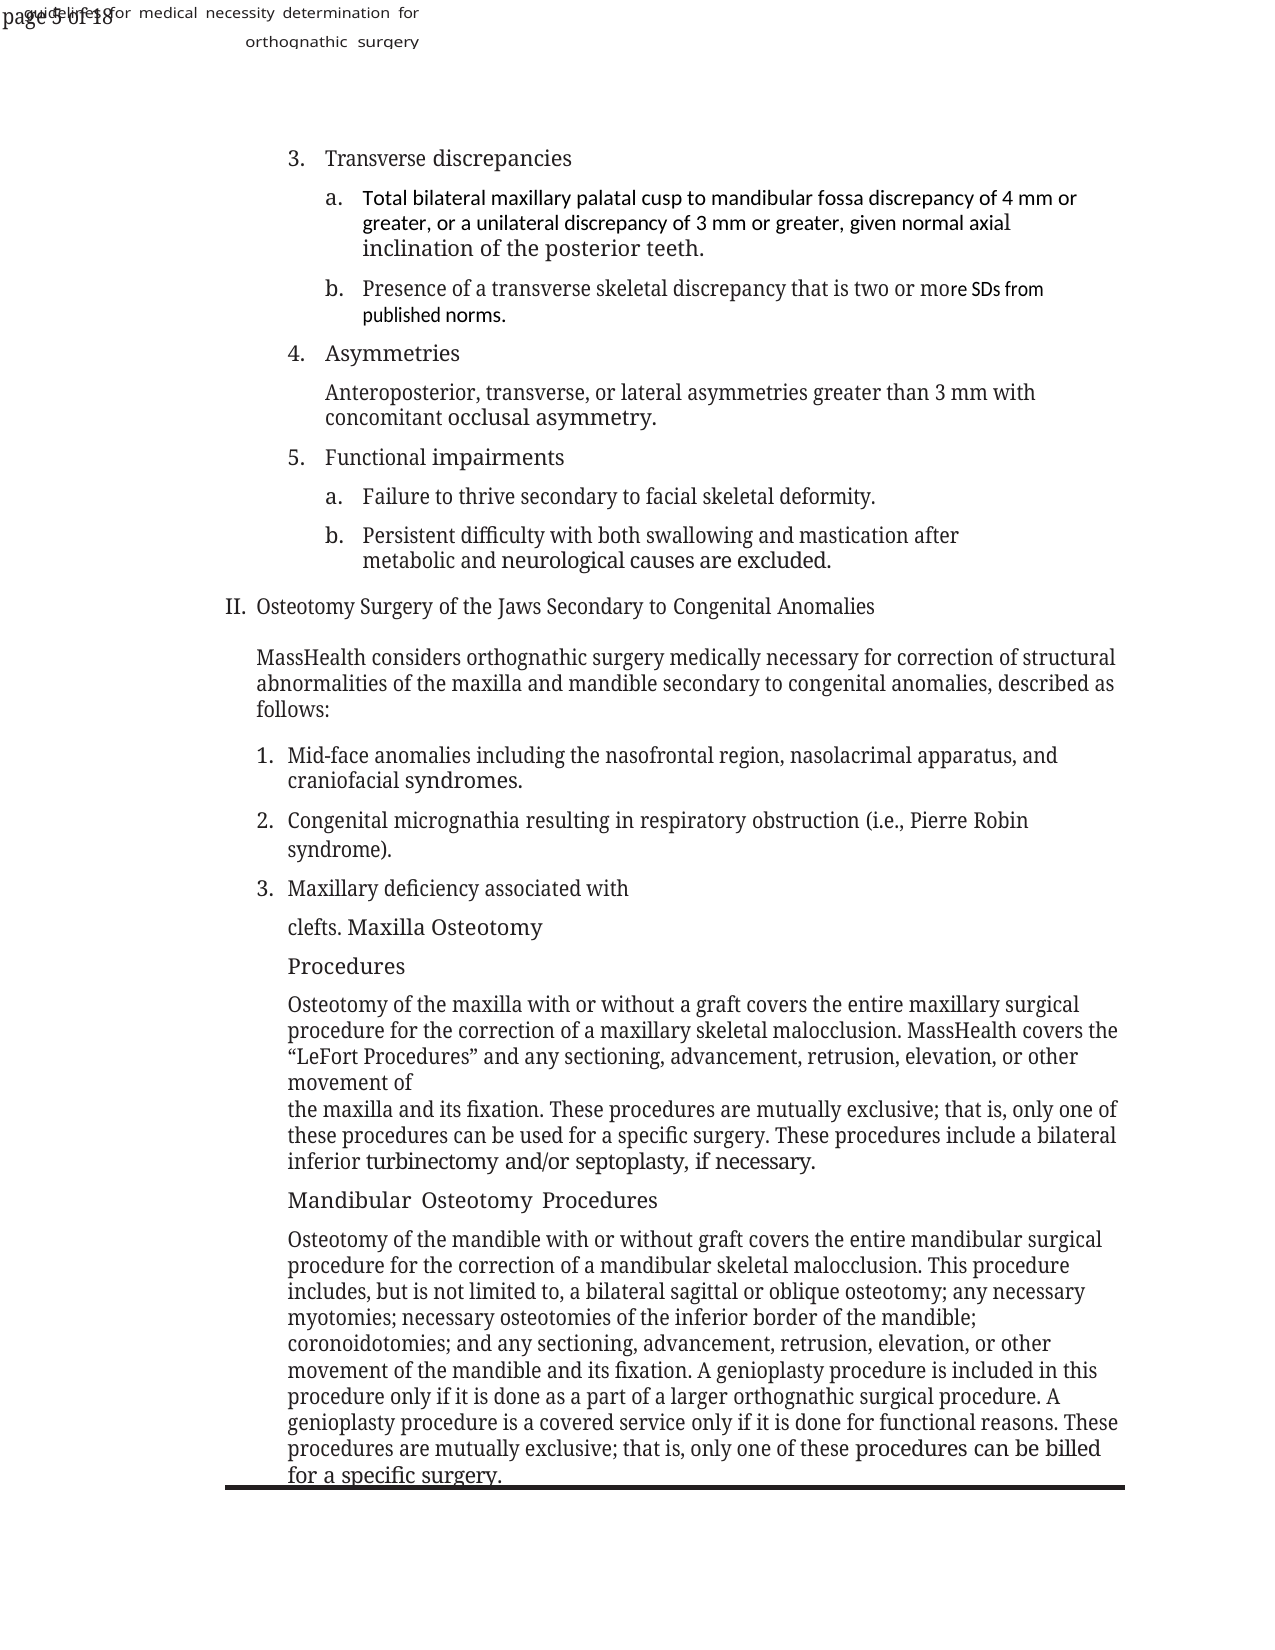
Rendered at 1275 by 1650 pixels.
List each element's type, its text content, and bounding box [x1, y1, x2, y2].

list Mid-face anomalies including the nasofrontal region, nasolacrimal apparatus, and craniofacial syndromes. [256, 742, 1108, 795]
list Osteotomy Surgery of the Jaws Secondary to Congenital Anomalies [225, 591, 1137, 621]
list Asymmetries [287, 338, 1137, 368]
list Congenital micrognathia resulting in respiratory obstruction (i.e., Pierre Robin syndrome). [256, 805, 1137, 864]
list Functional impairments [287, 442, 1137, 471]
list Total bilateral maxillary palatal cusp to mandibular fossa discrepancy of 4 mm or greater, or a unilateral discrepancy of 3 mm or greater, given normal axial inclination of the posterior teeth. [325, 184, 1112, 263]
text Mandibular Osteotomy Procedures [287, 1186, 1137, 1215]
list Persistent difficulty with both swallowing and mastication after metabolic and neurological causes are excluded. [325, 522, 1041, 575]
text the maxilla and its fixation. These procedures are mutually exclusive; that is, only one of these procedures can be used for a specific surgery. These procedures include a bilateral inferior turbinectomy and/or septoplasty, if necessary. [287, 1097, 1125, 1176]
list Presence of a transverse skeletal discrepancy that is two or more SDs from published norms. [325, 274, 1098, 328]
text Osteotomy of the mandible with or without graft covers the entire mandibular surgical procedure for the correction of a mandibular skeletal malocclusion. This procedure includes, but is not limited to, a bilateral sagittal or oblique osteotomy; any necessary myotomies; necessary osteotomies of the inferior border of the mandible; coronoidotomies; and any sectioning, advancement, retrusion, elevation, or other movement of the mandible and its fixation. A genioplasty procedure is included in this procedure only if it is done as a part of a larger orthognathic surgical procedure. A genioplasty procedure is a covered service only if it is done for functional reasons. These procedures are mutually exclusive; that is, only one of these procedures can be billed for a specific surgery. [287, 1227, 1119, 1489]
text Anteroposterior, transverse, or lateral asymmetries greater than 3 mm with concomitant occlusal asymmetry. [325, 379, 1125, 432]
list Transverse discrepancies [287, 143, 1137, 173]
text Osteotomy of the maxilla with or without a graft covers the entire maxillary surgical procedure for the correction of a maxillary skeletal malocclusion. MassHealth covers the “LeFort Procedures” and any sectioning, advancement, retrusion, elevation, or other movement of [287, 992, 1125, 1097]
list Maxillary deficiency associated with clefts. Maxilla Osteotomy Procedures [256, 873, 658, 981]
text MassHealth considers orthognathic surgery medically necessary for correction of structural abnormalities of the maxilla and mandible secondary to congenital anomalies, described as follows: [256, 645, 1125, 723]
list Failure to thrive secondary to facial skeletal deformity. [325, 481, 1137, 511]
